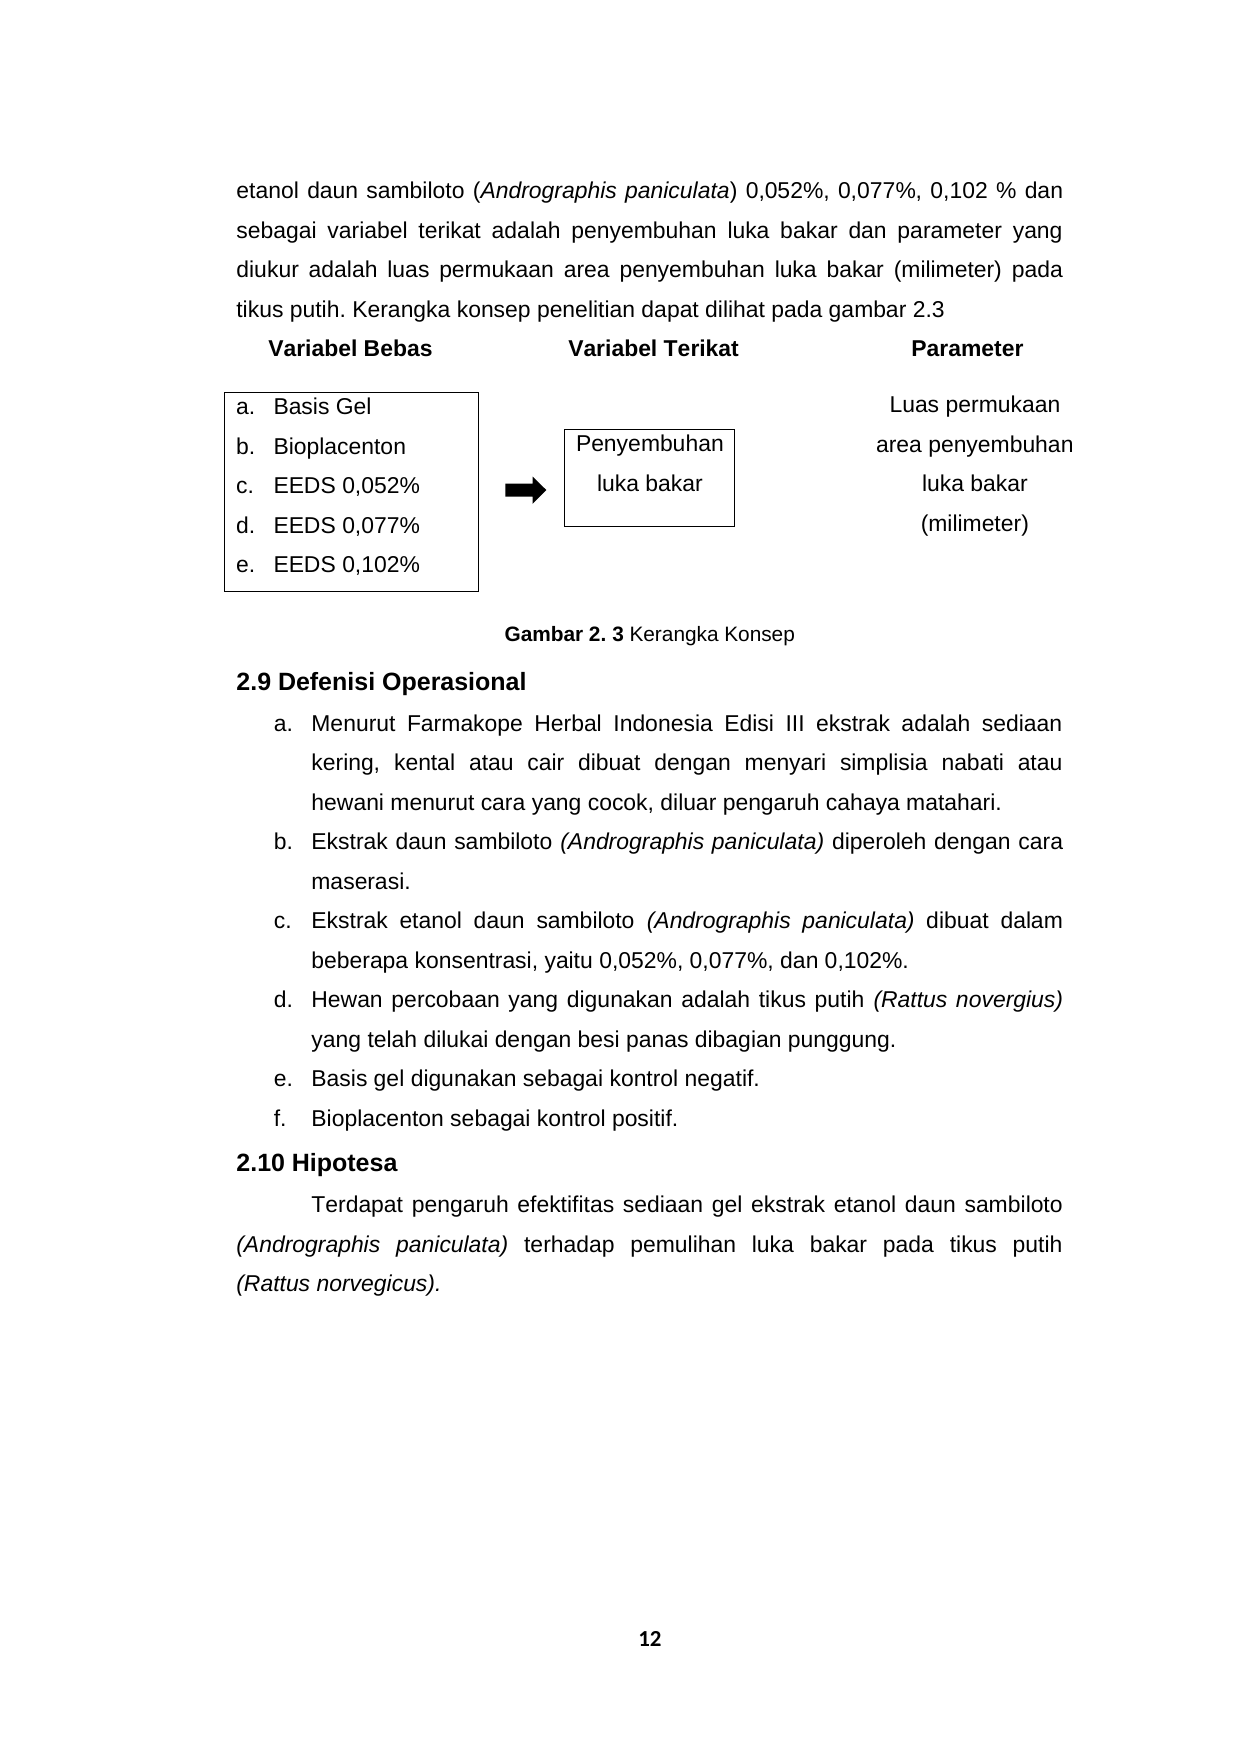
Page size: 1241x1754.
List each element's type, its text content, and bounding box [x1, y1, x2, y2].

text Gambar 2. 3 Kerangka Konsep [236, 622, 1063, 646]
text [236, 177, 1063, 322]
subtitle 2.9 Defenisi Operasional [236, 667, 1063, 696]
list Menurut Farmakope Herbal Indonesia Edisi III ekstrak adalah sediaan kering, kental atau cair dibuat dengan menyari simplisia nabati atau hewani menurut cara yang cocok, diluar pengaruh cahaya matahari. [274, 710, 1063, 815]
text Variabel Bebas Variabel Terikat Parameter [236, 335, 1063, 361]
table_header Basis Gel Bioplacenton EEDS 0,052% EEDS 0,077% EEDS 0,102% [225, 393, 478, 591]
list Hewan percobaan yang digunakan adalah tikus putih (Rattus novergius) yang telah dilukai dengan besi panas dibagian punggung. [274, 986, 1063, 1052]
subtitle 2.10 Hipotesa [236, 1148, 1063, 1177]
table_header Penyembuhan luka bakar [565, 430, 734, 526]
list Ekstrak daun sambiloto (Andrographis paniculata) diperoleh dengan cara maserasi. [274, 828, 1063, 894]
text Luas permukaan area penyembuhan luka bakar (milimeter) [871, 391, 1078, 536]
list Ekstrak etanol daun sambiloto (Andrographis paniculata) dibuat dalam beberapa konsentrasi, yaitu 0,052%, 0,077%, dan 0,102%. [274, 907, 1063, 973]
list Bioplacenton sebagai kontrol positif. [274, 1105, 1063, 1131]
list Basis gel digunakan sebagai kontrol negatif. [274, 1065, 1063, 1092]
text Terdapat pengaruh efektifitas sediaan gel ekstrak etanol daun sambiloto (Andrographis paniculata) terhadap pemulihan luka bakar pada tikus putih (Rattus norvegicus). [236, 1191, 1063, 1297]
